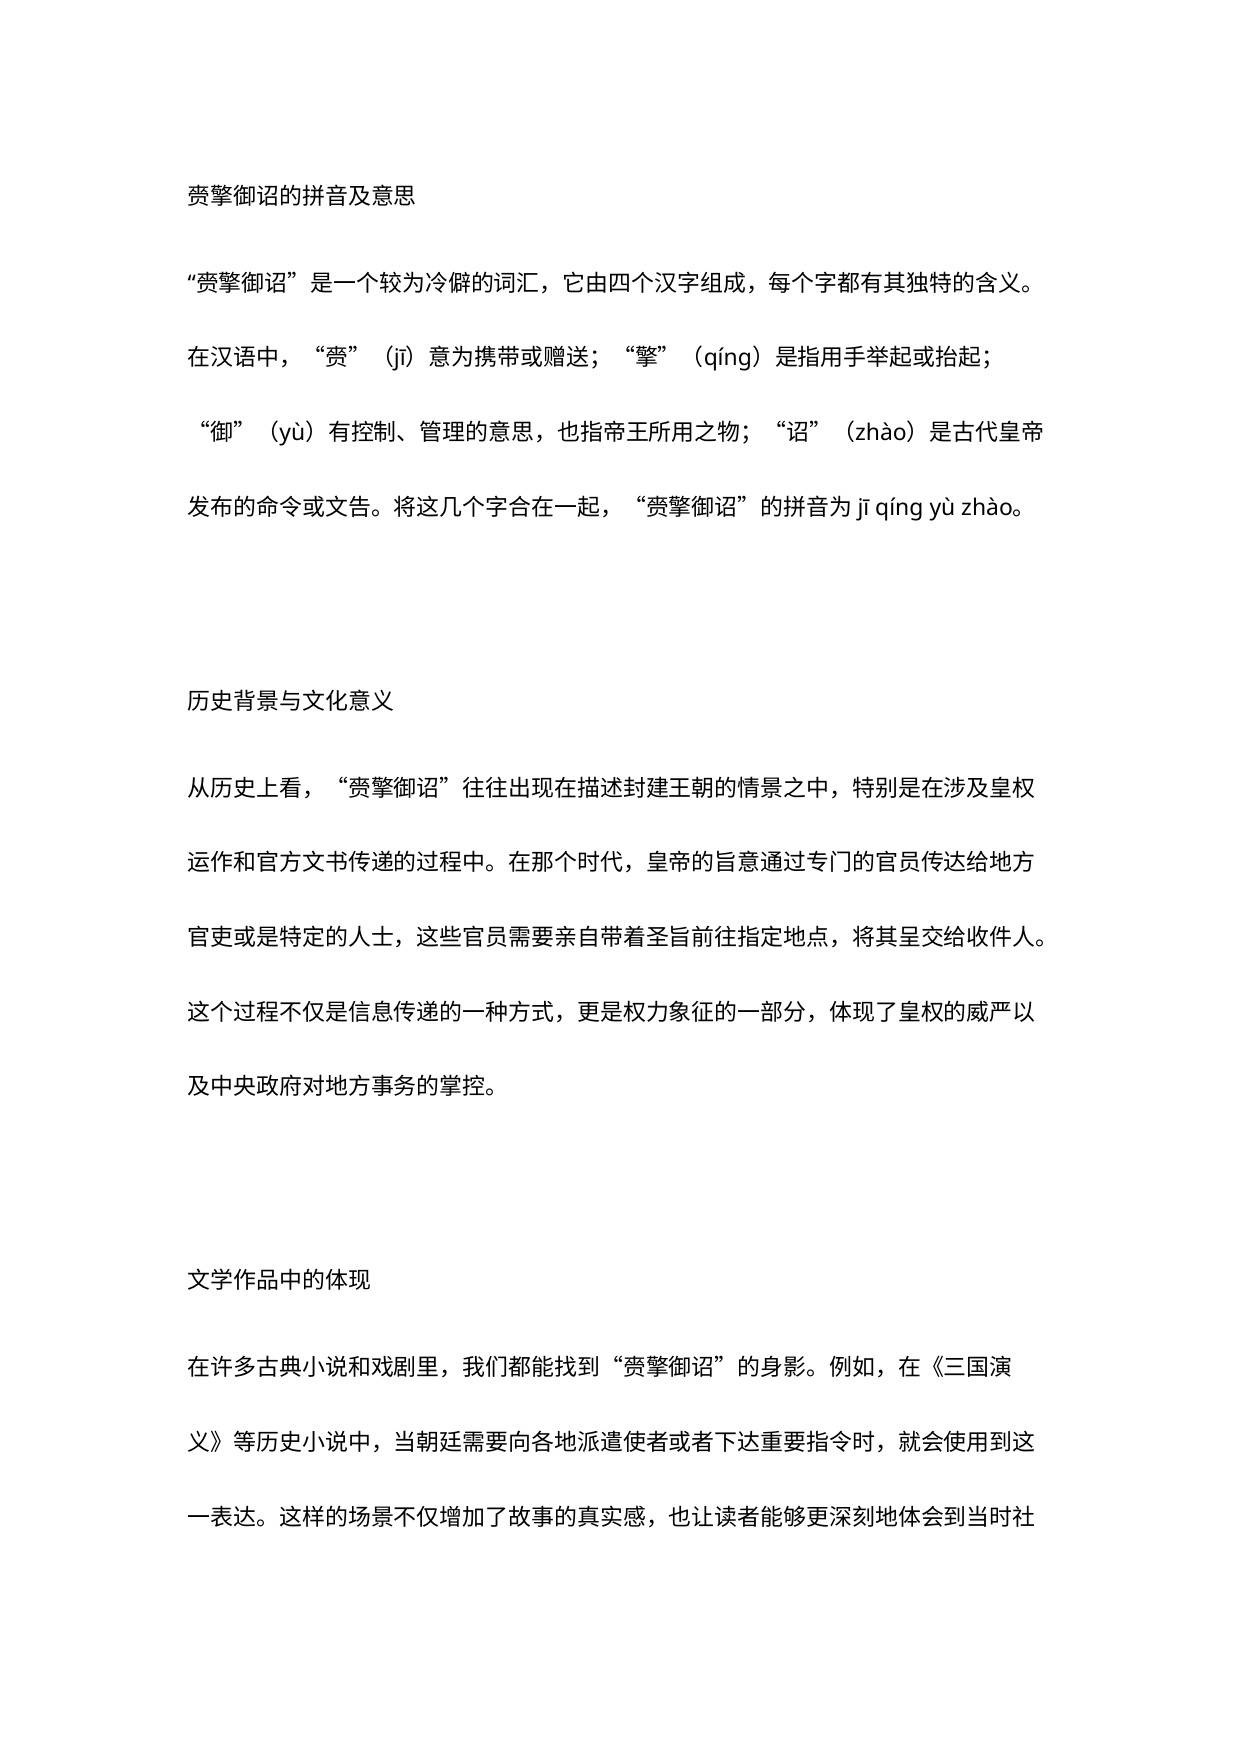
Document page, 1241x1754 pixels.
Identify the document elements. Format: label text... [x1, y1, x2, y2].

text 历史背景与文化意义 [187, 667, 1053, 732]
text 从历史上看，“赍擎御诏”往往出现在描述封建王朝的情景之中，特别是在涉及皇权运作和官方文书传递的过程中。在那个时代，皇帝的旨意通过专门的官员传达给地方官吏或是特定的人士，这些官员需要亲自带着圣旨前往指定地点，将其呈交给收件人。这个过程不仅是信息传递的一种方式，更是权力象征的一部分，体现了皇权的威严以及中央政府对地方事务的掌控。 [187, 753, 1053, 1117]
text 文学作品中的体现 [187, 1247, 1053, 1312]
text “赍擎御诏”是一个较为冷僻的词汇，它由四个汉字组成，每个字都有其独特的含义。在汉语中，“赍”（jī）意为携带或赠送；“擎”（qíng）是指用手举起或抬起；“御”（yù）有控制、管理的意思，也指帝王所用之物；“诏”（zhào）是古代皇帝发布的命令或文告。将这几个字合在一起，“赍擎御诏”的拼音为 jī qíng yù zhào。 [187, 248, 1053, 538]
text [187, 1333, 1053, 1547]
text 赍擎御诏的拼音及意思 [187, 162, 1053, 227]
